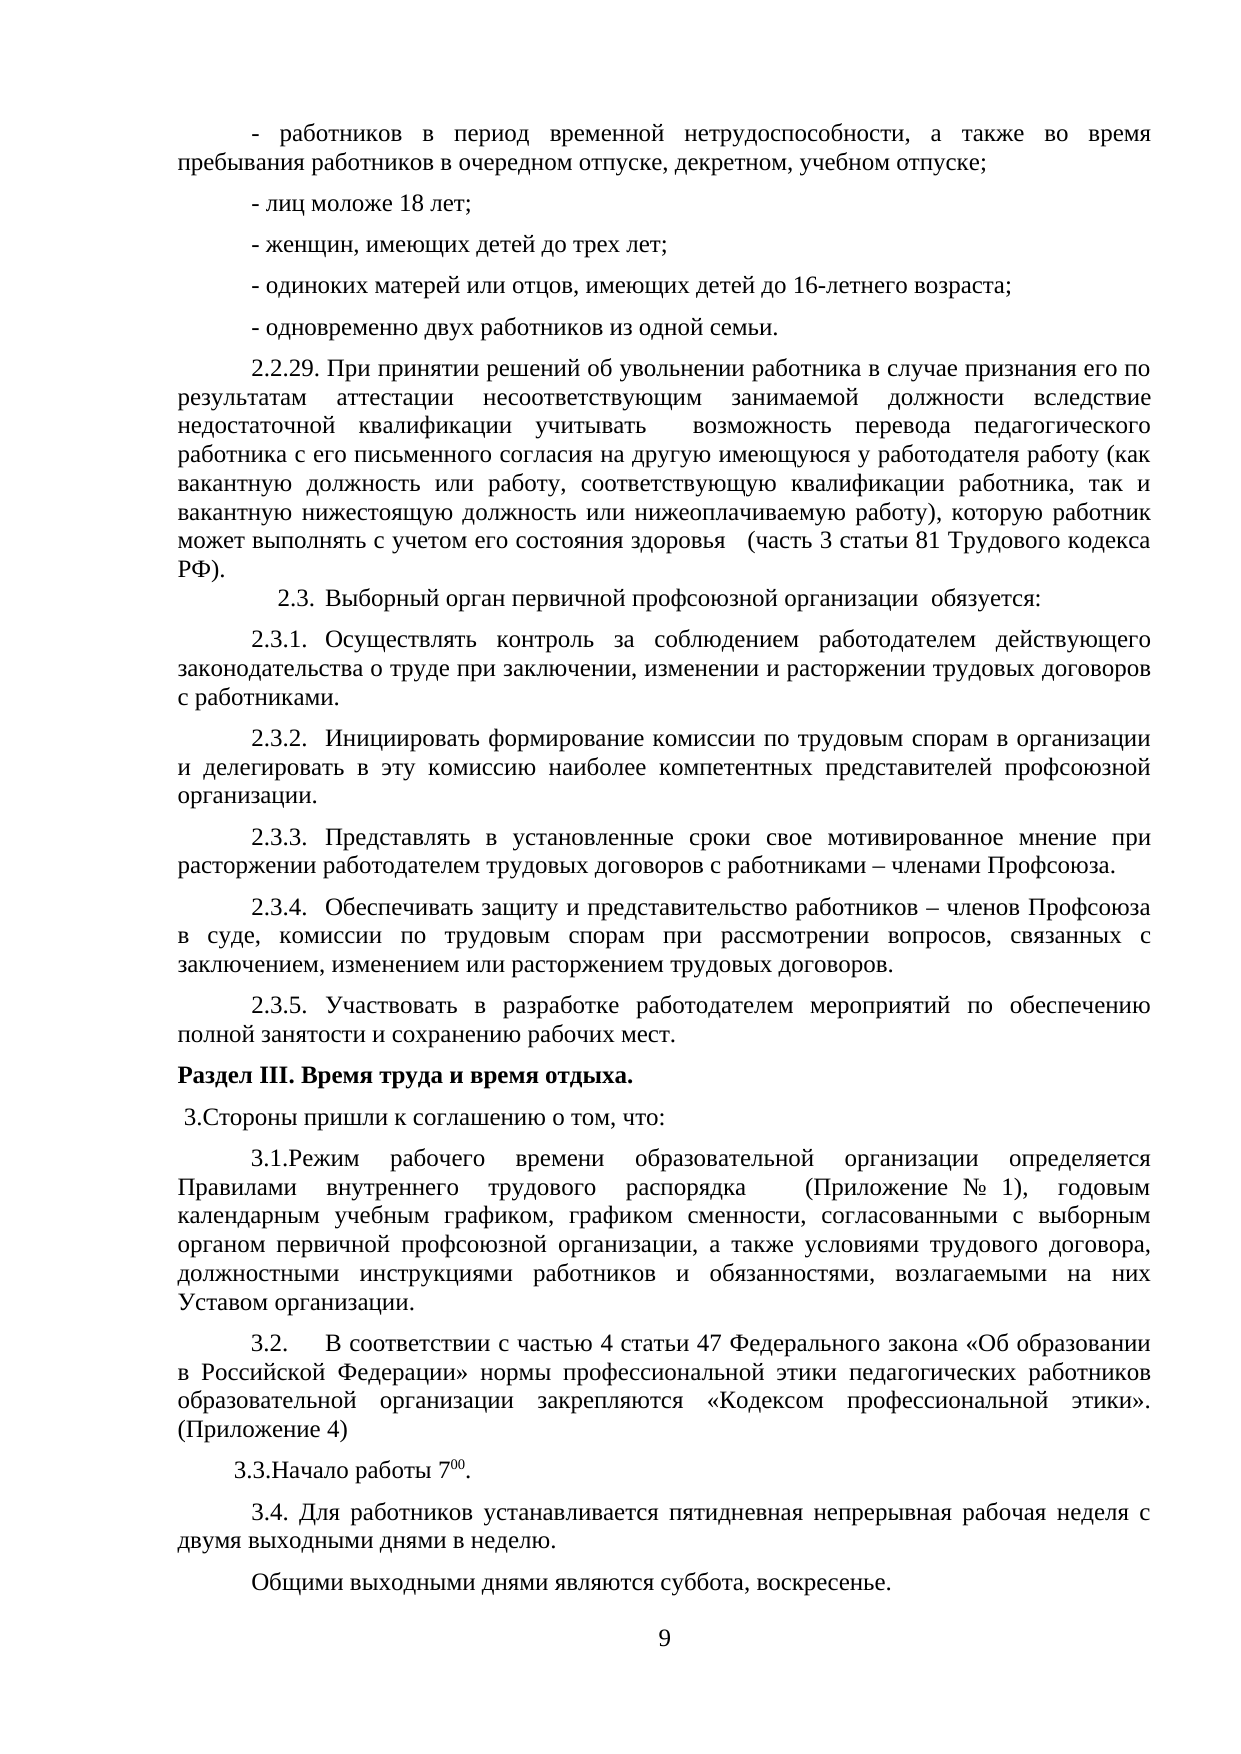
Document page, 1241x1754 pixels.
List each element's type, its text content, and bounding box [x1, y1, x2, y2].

text - одиноких матерей или отцов, имеющих детей до 16-летнего возраста; [177, 271, 1152, 299]
text 2.3.4. Обеспечивать защиту и представительство работников – членов Профсоюза в суде, комиссии по трудовым спорам при рассмотрении вопросов, связанных с заключением, изменением или расторжением трудовых договоров. [177, 892, 1152, 978]
text 2.2.29. При принятии решений об увольнении работника в случае признания его по результатам аттестации несоответствующим занимаемой должности вследствие недостаточной квалификации учитывать возможность перевода педагогического работника с его письменного согласия на другую имеющуюся у работодателя работу (как вакантную должность или работу, соответствующую квалификации работника, так и вакантную нижестоящую должность или нижеоплачиваемую работу), которую работник может выполнять с учетом его состояния здоровья (часть 3 статьи 81 Трудового кодекса РФ). [177, 353, 1152, 583]
text Раздел III. Время труда и время отдыха. [177, 1061, 1152, 1089]
text 2.3.1. Осуществлять контроль за соблюдением работодателем действующего законодательства о труде при заключении, изменении и расторжении трудовых договоров с работниками. [177, 624, 1152, 711]
text 3.4. Для работников устанавливается пятидневная непрерывная рабочая неделя с двумя выходными днями в неделю. [177, 1497, 1152, 1554]
text - одновременно двух работников из одной семьи. [177, 312, 1152, 341]
text 2.3.5. Участвовать в разработке работодателем мероприятий по обеспечению полной занятости и сохранению рабочих мест. [177, 991, 1152, 1048]
text 2.3.3. Представлять в установленные сроки свое мотивированное мнение при расторжении работодателем трудовых договоров с работниками – членами Профсоюза. [177, 822, 1152, 879]
text 2.3.2. Инициировать формирование комиссии по трудовым спорам в организации и делегировать в эту комиссию наиболее компетентных представителей профсоюзной организации. [177, 723, 1152, 809]
text - женщин, имеющих детей до трех лет; [177, 229, 1152, 258]
text Общими выходными днями являются суббота, воскресенье. [177, 1567, 1152, 1596]
text 3.2. В соответствии с частью 4 статьи 47 Федерального закона «Об образовании в Российской Федерации» нормы профессиональной этики педагогических работников образовательной организации закрепляются «Кодексом профессиональной этики». (Приложение 4) [177, 1328, 1152, 1443]
text - работников в период временной нетрудоспособности, а также во время пребывания работников в очередном отпуске, декретном, учебном отпуске; [177, 118, 1152, 176]
text 3.1.Режим рабочего времени образовательной организации определяется Правилами внутреннего трудового распорядка (Приложение № 1), годовым календарным учебным графиком, графиком сменности, согласованными с выборным органом первичной профсоюзной организации, а также условиями трудового договора, должностными инструкциями работников и обязанностями, возлагаемыми на них Уставом организации. [177, 1143, 1152, 1316]
text 3.Стороны пришли к соглашению о том, что: [177, 1102, 1152, 1131]
text - лиц моложе 18 лет; [177, 188, 1152, 217]
text 2.3. Выборный орган первичной профсоюзной организации обязуется: [177, 583, 1152, 612]
text 3.3.Начало работы 700. [177, 1456, 1152, 1484]
